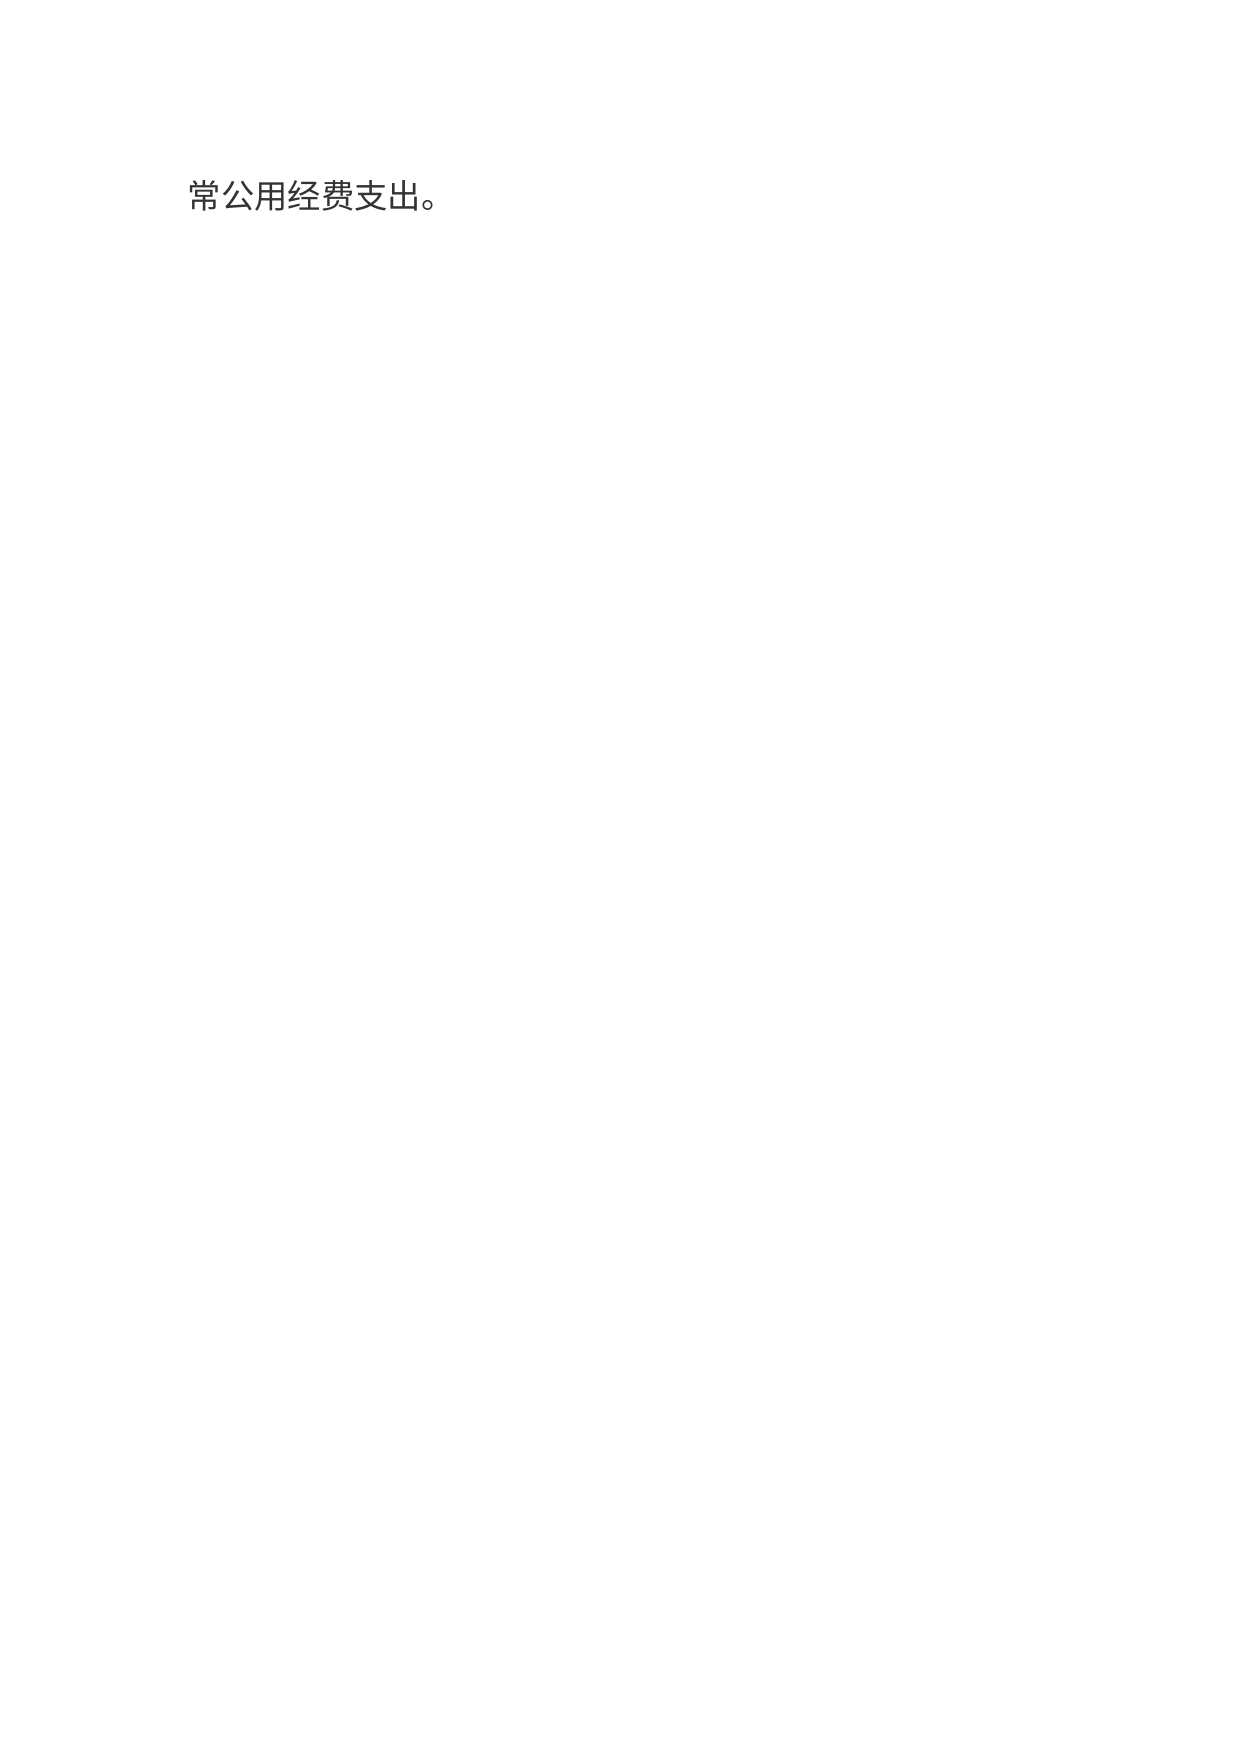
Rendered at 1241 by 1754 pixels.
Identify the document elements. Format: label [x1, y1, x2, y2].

text [187, 162, 1053, 227]
